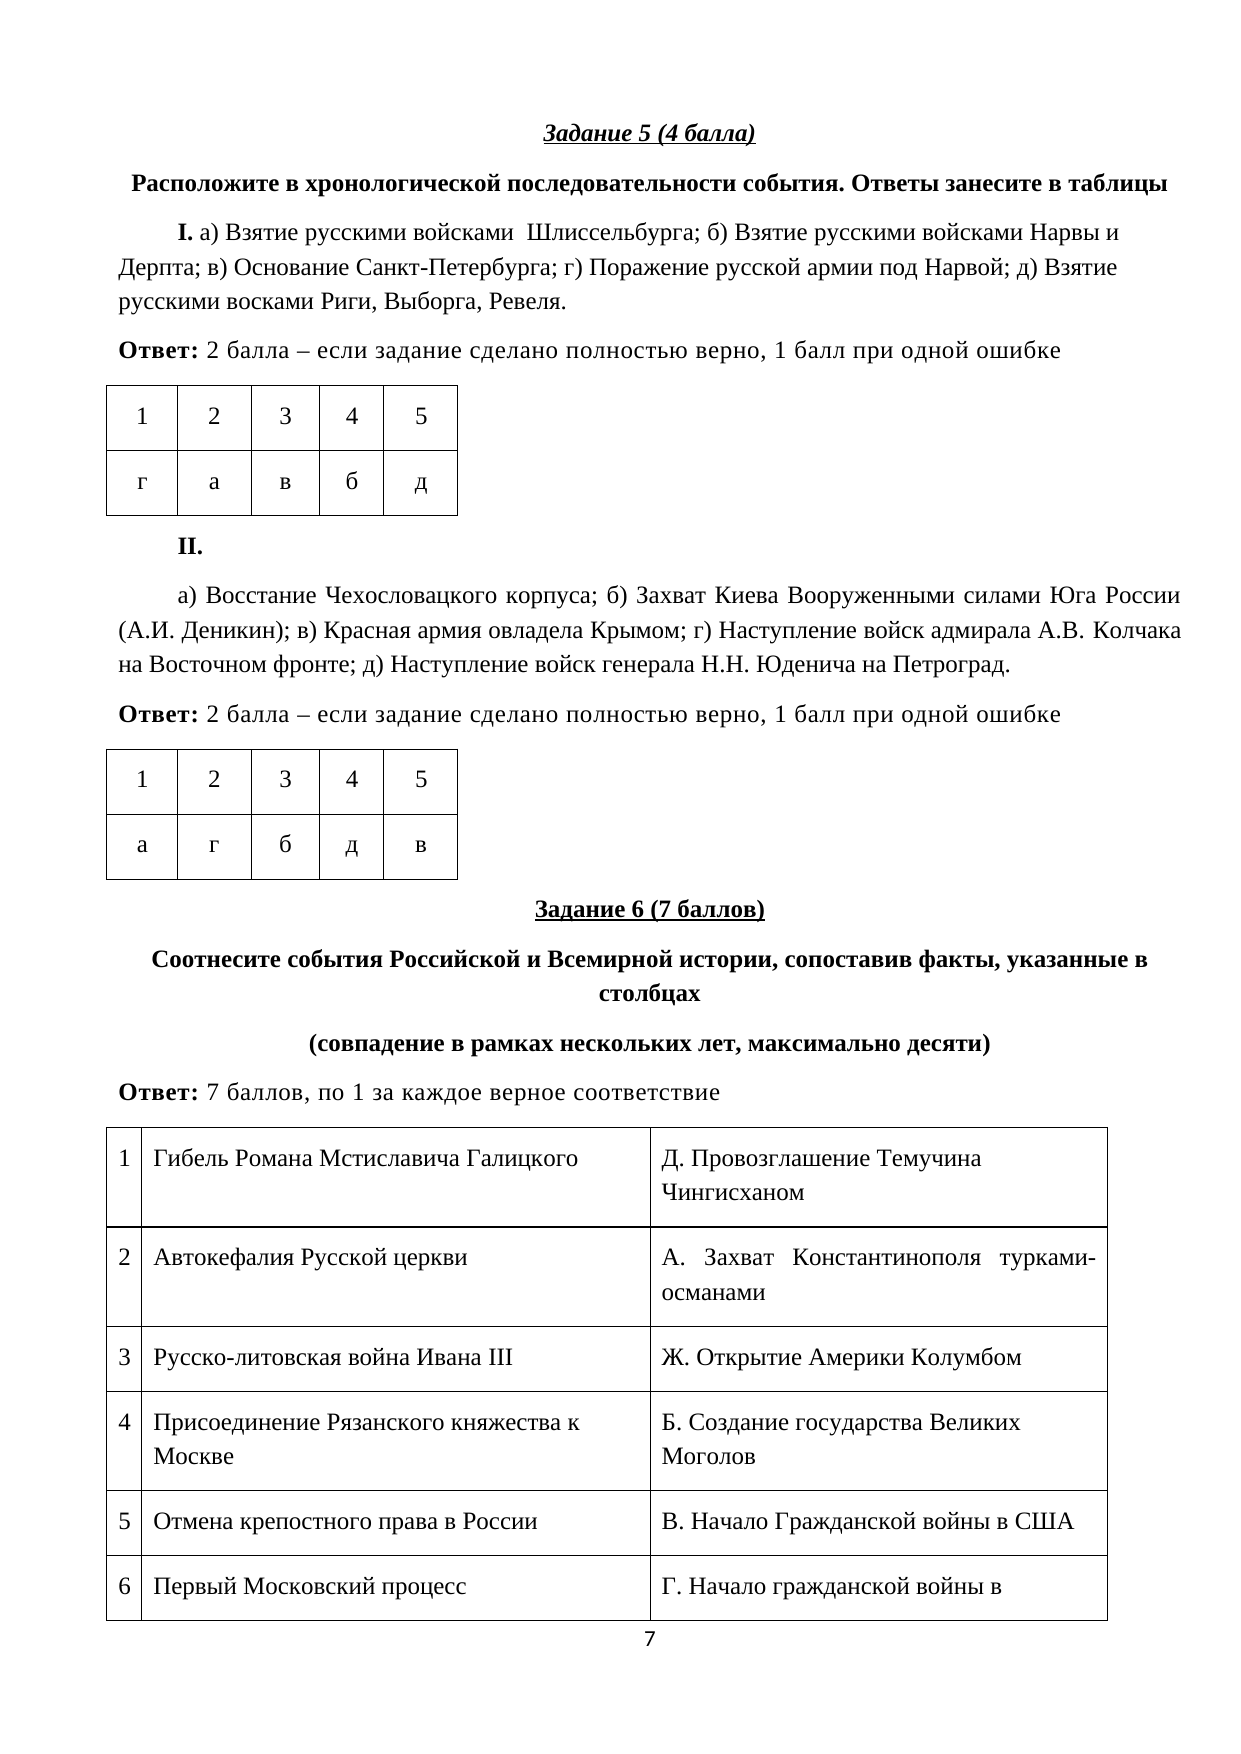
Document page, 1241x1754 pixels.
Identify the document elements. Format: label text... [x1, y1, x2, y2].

table_header Гибель Романа Мстиславича Галицкого [142, 1128, 650, 1226]
table_cell г [107, 451, 177, 515]
table_cell Б. Создание государства Великих Моголов [651, 1392, 1107, 1490]
table_cell б [320, 451, 383, 515]
table_cell а [107, 815, 177, 878]
table_header 5 [384, 386, 457, 450]
table_header 5 [384, 750, 457, 813]
table_cell в [384, 815, 457, 878]
table_cell 2 [107, 1228, 141, 1326]
table_cell Русско-литовская война Ивана III [142, 1327, 650, 1391]
text Ответ: 7 баллов, по 1 за каждое верное соответствие [118, 1077, 1181, 1106]
text Задание 6 (7 баллов) [118, 894, 1181, 923]
table_header 2 [178, 386, 251, 450]
table_header 3 [252, 750, 319, 813]
table_cell в [252, 451, 319, 515]
table_header 2 [178, 750, 251, 813]
text Соотнесите события Российской и Всемирной истории, сопоставив факты, указанные в столбцах [118, 944, 1181, 1007]
table_header 1 [107, 386, 177, 450]
table_header Д. Провозглашение Темучина Чингисханом [651, 1128, 1107, 1226]
table_cell 4 [107, 1392, 141, 1490]
table_cell Отмена крепостного права в России [142, 1491, 650, 1555]
table_cell б [252, 815, 319, 878]
text Расположите в хронологической последовательности события. Ответы занесите в таблицы [118, 168, 1181, 196]
table_cell 6 [107, 1556, 141, 1620]
table_cell Ж. Открытие Америки Колумбом [651, 1327, 1107, 1391]
table_cell В. Начало Гражданской войны в США [651, 1491, 1107, 1555]
text (совпадение в рамках нескольких лет, максимально десяти) [118, 1028, 1181, 1057]
table_header 3 [252, 386, 319, 450]
table_cell 3 [107, 1327, 141, 1391]
table_cell а [178, 451, 251, 515]
text а) Восстание Чехословацкого корпуса; б) Захват Киева Вооруженными силами Юга России (А.И. Деникин); в) Красная армия овладела Крымом; г) Наступление войск адмирала А.В. Колчака на Восточном фронте; д) Наступление войск генерала Н.Н. Юденича на Петроград. [118, 581, 1181, 678]
table_cell д [320, 815, 383, 878]
table_header 4 [320, 386, 383, 450]
table_cell д [384, 451, 457, 515]
table_header 4 [320, 750, 383, 813]
table_cell Присоединение Рязанского княжества к Москве [142, 1392, 650, 1490]
text II. [118, 531, 1181, 560]
table_cell 5 [107, 1491, 141, 1555]
table_cell г [178, 815, 251, 878]
text Ответ: 2 балла – если задание сделано полностью верно, 1 балл при одной ошибке [118, 699, 1181, 728]
text Ответ: 2 балла – если задание сделано полностью верно, 1 балл при одной ошибке [118, 336, 1181, 364]
text I. а) Взятие русскими войсками Шлиссельбурга; б) Взятие русскими войсками Нарвы и Дерпта; в) Основание Санкт-Петербурга; г) Поражение русской армии под Нарвой; д) Взятие русскими восками Риги, Выборга, Ревеля. [118, 217, 1181, 315]
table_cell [651, 1556, 1107, 1620]
table_cell А. Захват Константинополя турками-османами [651, 1228, 1107, 1326]
table_header 1 [107, 750, 177, 813]
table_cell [142, 1556, 650, 1620]
table_header 1 [107, 1128, 141, 1226]
text Задание 5 (4 балла) [118, 118, 1181, 147]
table_cell Автокефалия Русской церкви [142, 1228, 650, 1326]
